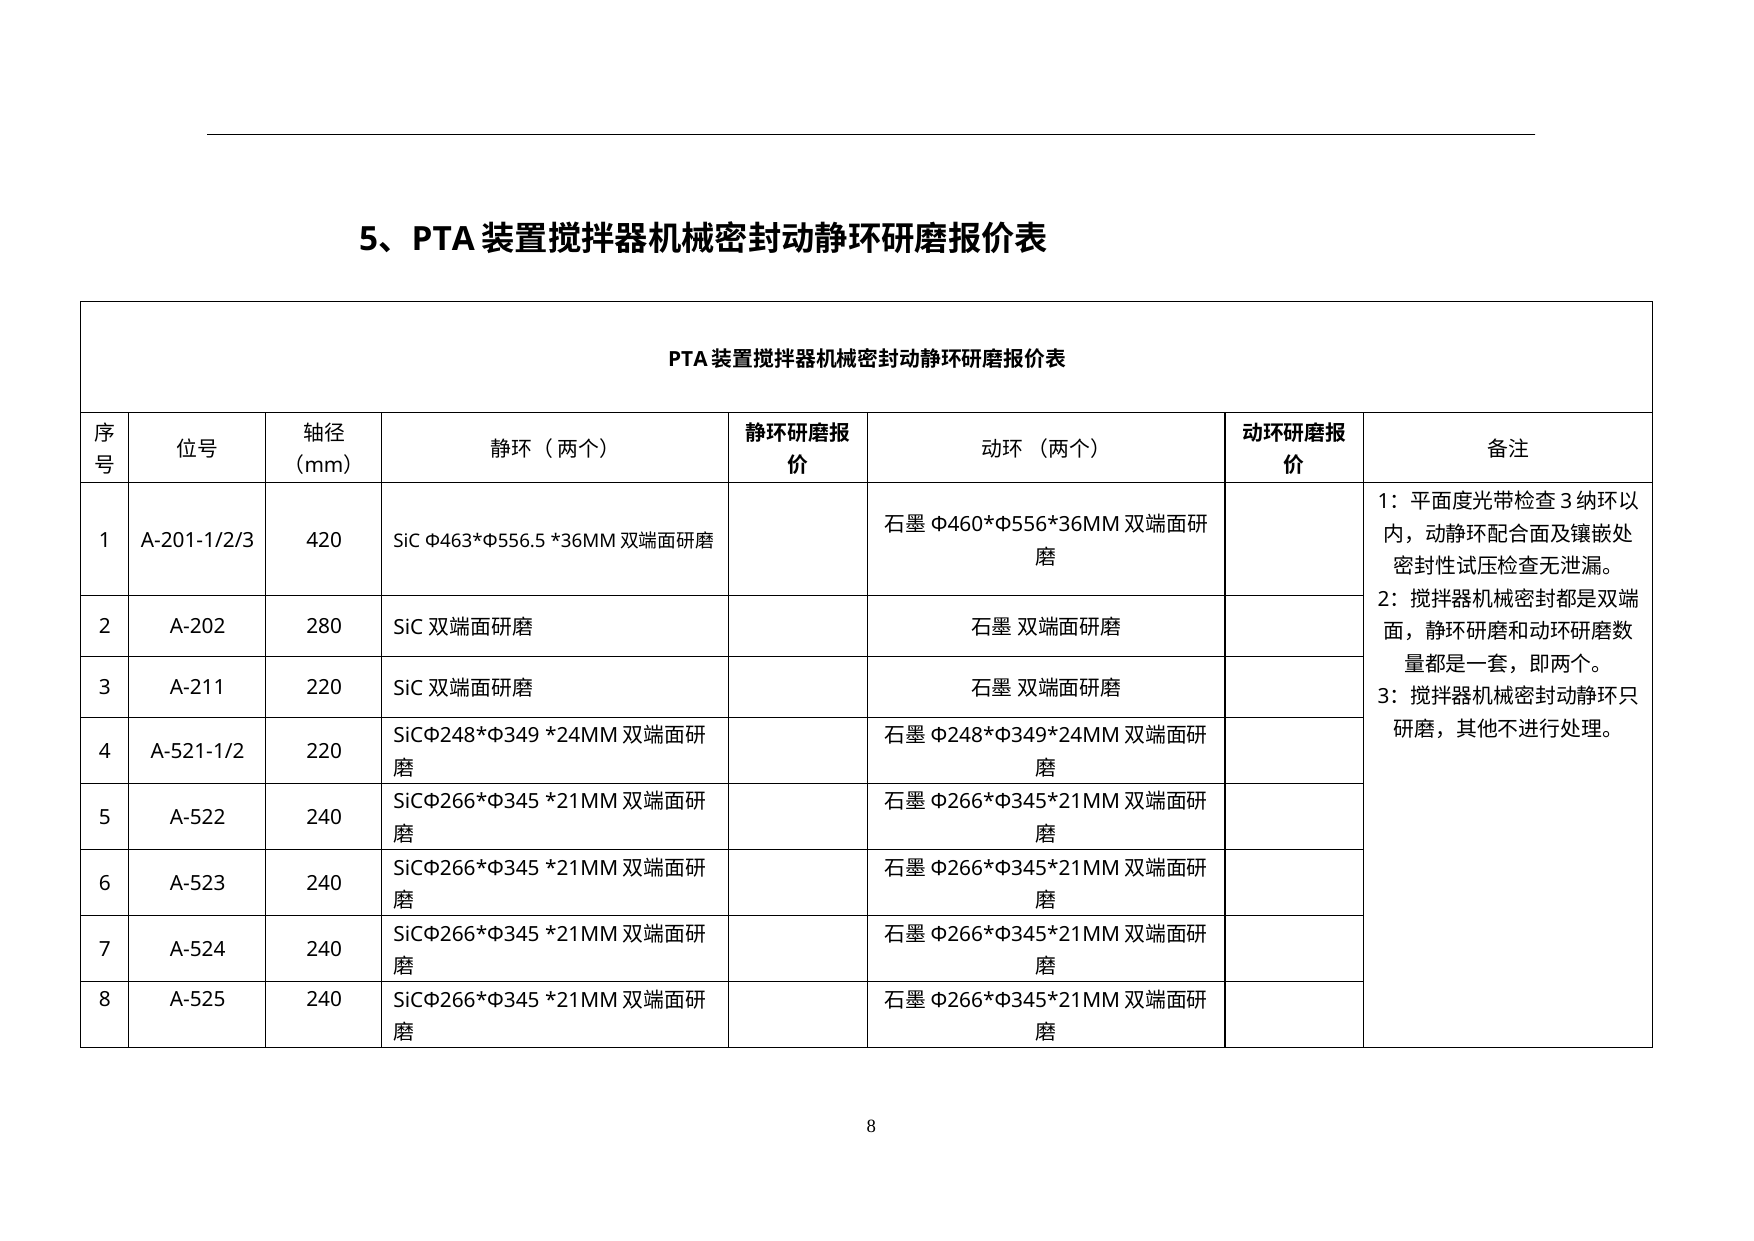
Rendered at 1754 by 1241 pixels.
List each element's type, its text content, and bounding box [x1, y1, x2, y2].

table_cell [1226, 596, 1363, 656]
table_cell 石墨 Φ460*Φ556*36MM双端面研磨 [868, 483, 1224, 595]
table_cell 石墨Φ266*Φ345*21MM双端面研磨 [868, 982, 1224, 1047]
table_cell 220 [266, 657, 381, 717]
table_cell 石墨Φ266*Φ345*21MM双端面研磨 [868, 850, 1224, 915]
table_cell 240 [266, 850, 381, 915]
table_cell SiC 双端面研磨 [382, 657, 728, 717]
table_cell 5 [81, 784, 128, 849]
table_cell SiCΦ266*Φ345 *21MM双端面研磨 [382, 916, 728, 981]
table_cell SiCΦ266*Φ345 *21MM双端面研磨 [382, 784, 728, 849]
table_cell SiCΦ266*Φ345 *21MM双端面研磨 [382, 850, 728, 915]
table_cell 280 [266, 596, 381, 656]
table_cell [1226, 718, 1363, 783]
table_cell [729, 718, 867, 783]
table_cell 240 [266, 982, 381, 1047]
table_cell 石墨Φ248*Φ349*24MM双端面研磨 [868, 718, 1224, 783]
table_cell 位号 [129, 413, 265, 482]
table_cell [1226, 916, 1363, 981]
table_cell A-521-1/2 [129, 718, 265, 783]
table_cell 动环 （两个） [868, 413, 1224, 482]
table_cell A-522 [129, 784, 265, 849]
table_cell 备注 [1364, 413, 1652, 482]
table_cell [729, 483, 867, 595]
table_cell 动环研磨报价 [1226, 413, 1363, 482]
table_cell SiC Φ463*Φ556.5 *36MM双端面研磨 [382, 483, 728, 595]
table_cell [1226, 657, 1363, 717]
table_cell [729, 784, 867, 849]
table_cell 420 [266, 483, 381, 595]
table_cell 8 [81, 982, 128, 1047]
table_cell [729, 916, 867, 981]
table_cell 220 [266, 718, 381, 783]
table_cell A-201-1/2/3 [129, 483, 265, 595]
table_cell SiC 双端面研磨 [382, 596, 728, 656]
table_cell A-525 [129, 982, 265, 1047]
table_cell [729, 982, 867, 1047]
table_cell 静环研磨报价 [729, 413, 867, 482]
table_header PTA装置搅拌器机械密封动静环研磨报价表 [81, 302, 1652, 412]
table_cell [729, 850, 867, 915]
table_cell A-523 [129, 850, 265, 915]
table_cell 石墨 双端面研磨 [868, 596, 1224, 656]
table_cell 石墨Φ266*Φ345*21MM双端面研磨 [868, 916, 1224, 981]
table_cell 3 [81, 657, 128, 717]
table_cell A-211 [129, 657, 265, 717]
table_cell A-202 [129, 596, 265, 656]
table_cell 轴径（mm） [266, 413, 381, 482]
table_cell 7 [81, 916, 128, 981]
table_cell 2 [81, 596, 128, 656]
table_cell 1 [81, 483, 128, 595]
table_cell [1226, 850, 1363, 915]
table_cell [729, 657, 867, 717]
table_cell 石墨Φ266*Φ345*21MM双端面研磨 [868, 784, 1224, 849]
table_cell 1：平面度光带检查3纳环以内，动静环配合面及镶嵌处密封性试压检查无泄漏。 2：搅拌器机械密封都是双端面，静环研磨和动环研磨数量都是一套，即两个。 3：搅拌器机械密封动静环只研磨，其他不进行处理。 [1364, 483, 1652, 1047]
table_cell 240 [266, 784, 381, 849]
table_cell 静环（ 两个） [382, 413, 728, 482]
table_cell [1226, 784, 1363, 849]
table_cell SiCΦ266*Φ345 *21MM双端面研磨 [382, 982, 728, 1047]
table_cell [1226, 483, 1363, 595]
table_cell 6 [81, 850, 128, 915]
table_cell 序号 [81, 413, 128, 482]
text 5、PTA装置搅拌器机械密封动静环研磨报价表 [207, 203, 1535, 268]
table_cell A-524 [129, 916, 265, 981]
table_cell 石墨 双端面研磨 [868, 657, 1224, 717]
table_cell 4 [81, 718, 128, 783]
table_cell [1226, 982, 1363, 1047]
table_cell [729, 596, 867, 656]
table_cell SiCΦ248*Φ349 *24MM双端面研磨 [382, 718, 728, 783]
table_cell 240 [266, 916, 381, 981]
